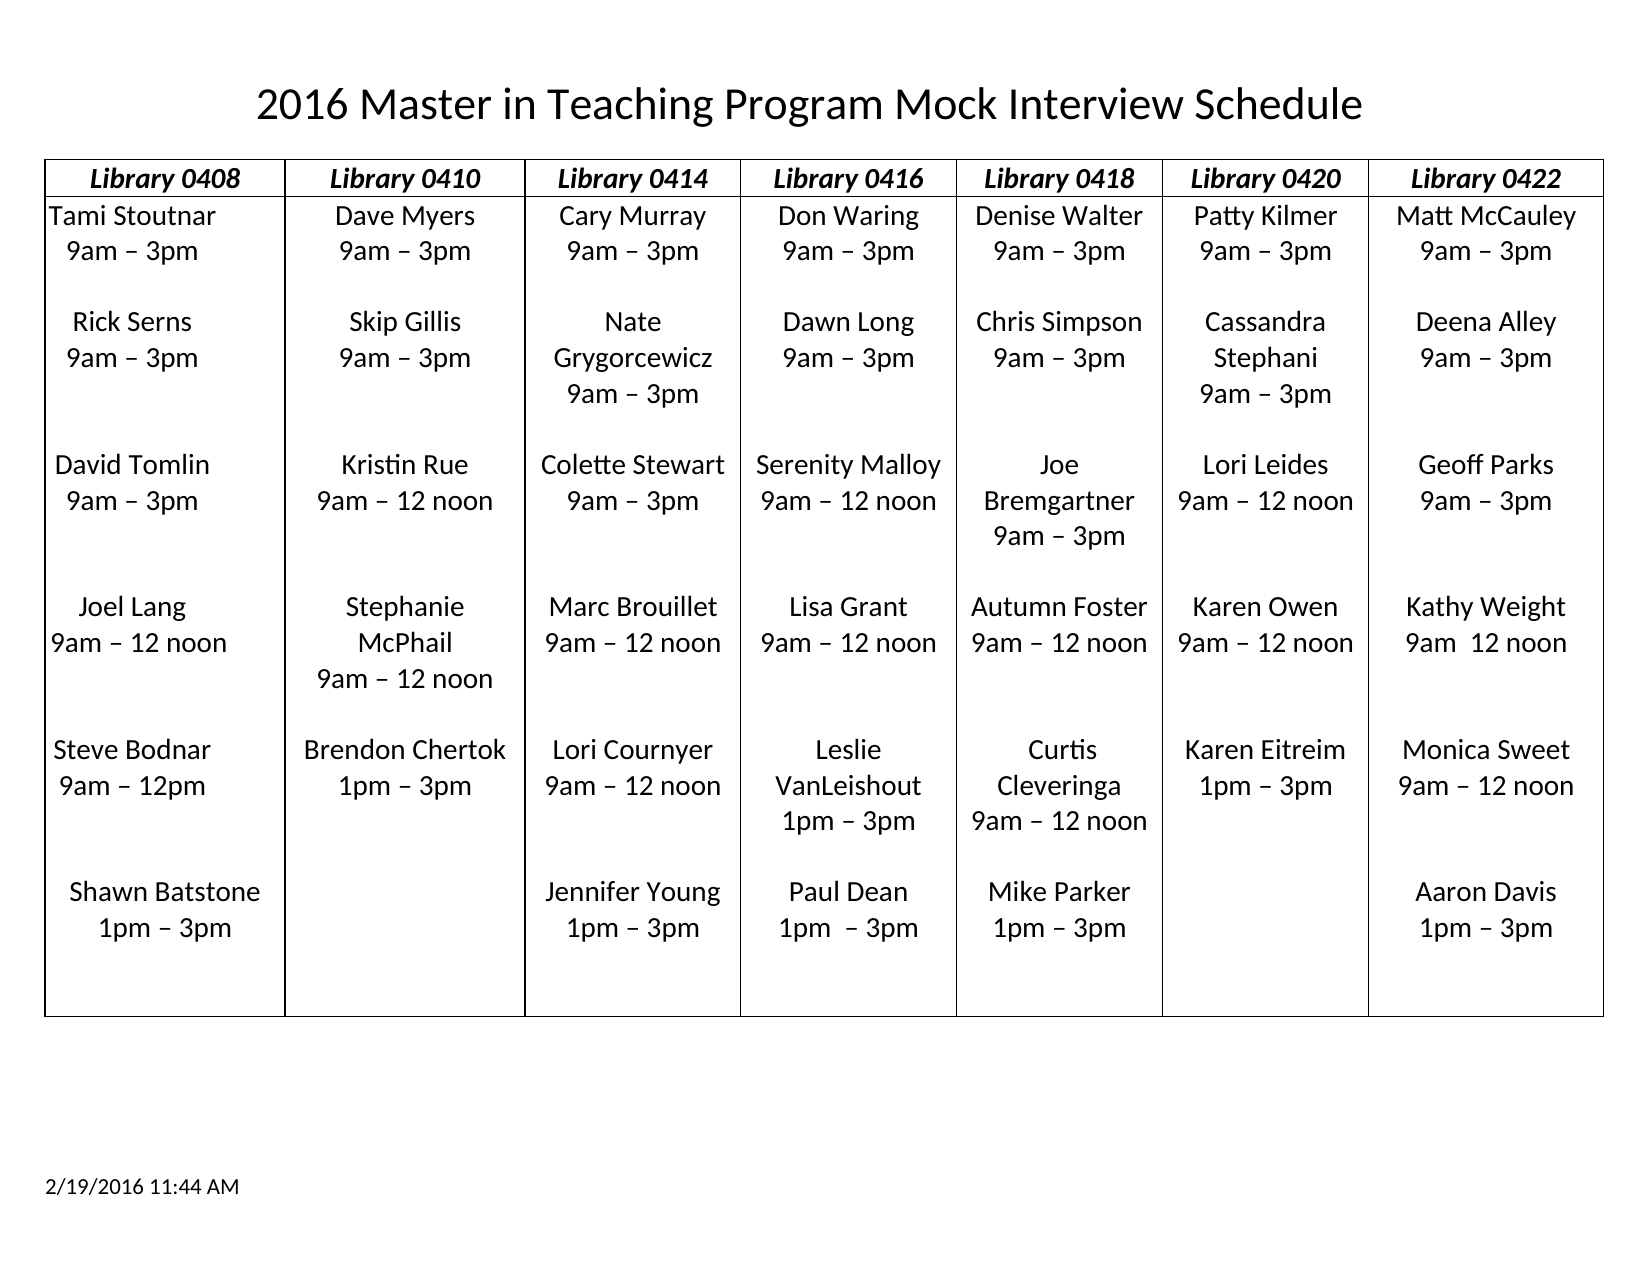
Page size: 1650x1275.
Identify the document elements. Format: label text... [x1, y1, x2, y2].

table_cell Matt McCauley 9am – 3pm Deena Alley 9am – 3pm Geoff Parks 9am – 3pm Kathy Weight 9am 12 noon Monica Sweet 9am – 12 noon Aaron Davis 1pm – 3pm [1369, 197, 1603, 1016]
table_header Library 0414 [526, 160, 740, 196]
table_header Library 0416 [741, 160, 956, 196]
table_cell Don Waring 9am – 3pm Dawn Long 9am – 3pm Serenity Malloy 9am – 12 noon Lisa Grant 9am – 12 noon Leslie VanLeishout 1pm – 3pm Paul Dean 1pm – 3pm [741, 197, 956, 1016]
table_header Library 0410 [286, 160, 524, 196]
table_cell Denise Walter 9am – 3pm Chris Simpson 9am – 3pm Joe Bremgartner 9am – 3pm Autumn Foster 9am – 12 noon Curtis Cleveringa 9am – 12 noon Mike Parker 1pm – 3pm [957, 197, 1162, 1016]
table_cell Dave Myers 9am – 3pm Skip Gillis 9am – 3pm Kristin Rue 9am – 12 noon Stephanie McPhail 9am – 12 noon Brendon Chertok 1pm – 3pm [286, 197, 524, 1016]
table_header Library 0408 [46, 160, 284, 196]
table_cell Tami Stoutnar 9am – 3pm Rick Serns 9am – 3pm David Tomlin 9am – 3pm Joel Lang 9am – 12 noon S Steve Bodnar 9am – 12pm Shawn Batstone 1pm – 3pm [46, 197, 284, 1016]
table_header Library 0418 [957, 160, 1162, 196]
table_header Library 0422 [1369, 160, 1603, 196]
table_cell Patty Kilmer 9am – 3pm Cassandra Stephani 9am – 3pm Lori Leides 9am – 12 noon Karen Owen 9am – 12 noon Karen Eitreim 1pm – 3pm [1163, 197, 1368, 1016]
table_cell Cary Murray 9am – 3pm Nate Grygorcewicz 9am – 3pm Colette Stewart 9am – 3pm Marc Brouillet 9am – 12 noon Lori Cournyer 9am – 12 noon Jennifer Young 1pm – 3pm [526, 197, 740, 1016]
table_header Library 0420 [1163, 160, 1368, 196]
